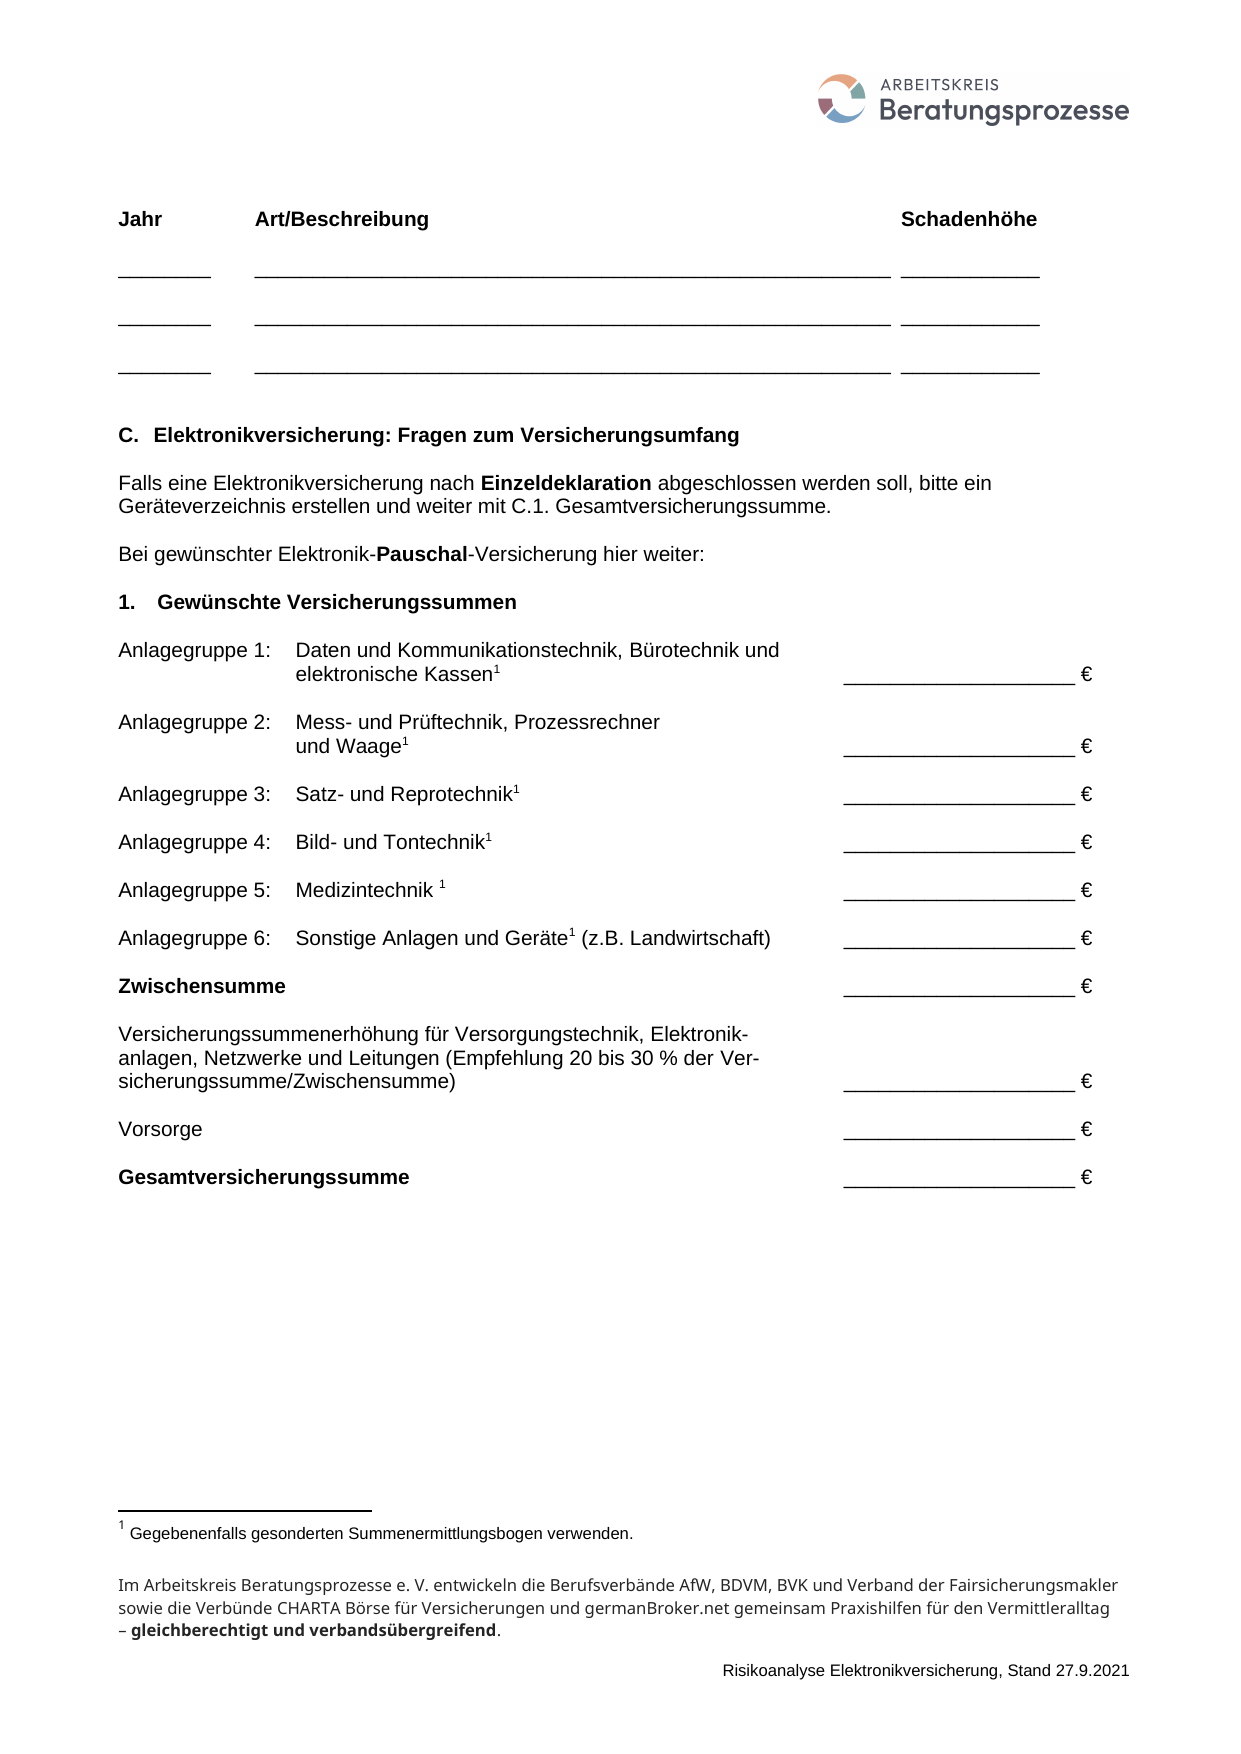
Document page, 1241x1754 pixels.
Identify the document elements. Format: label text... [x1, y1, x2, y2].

text ________ _______________________________________________________ ____________ [118, 303, 1130, 327]
text Anlagegruppe 5: Medizintechnik 1 ____________________ € [118, 878, 1130, 902]
text Anlagegruppe 2: Mess- und Prüftechnik, Prozessrechner [118, 710, 1130, 734]
text Zwischensumme ____________________ € [118, 973, 1130, 997]
text elektronische Kassen ____________________ € [118, 662, 1130, 686]
text ________ _______________________________________________________ ____________ [118, 351, 1130, 374]
text Anlagegruppe 1: Daten und Kommunikationstechnik, Bürotechnik und [118, 638, 1130, 662]
text Vorsorge ____________________ € [118, 1117, 1130, 1141]
text und Waage1 ____________________ € [118, 734, 1130, 758]
text ________ _______________________________________________________ ____________ [118, 255, 1130, 279]
text Anlagegruppe 6: Sonstige Anlagen und Geräte1 (z.B. Landwirtschaft) ____________________ € [118, 926, 1130, 949]
list Elektronikversicherung: Fragen zum Versicherungsumfang [118, 422, 1130, 446]
text Anlagegruppe 3: Satz- und Reprotechnik1 ____________________ € [118, 782, 1130, 806]
text Anlagegruppe 4: Bild- und Tontechnik1 ____________________ € [118, 830, 1130, 854]
text Versicherungssummenerhöhung für Versorgungstechnik, Elektronik- [118, 1021, 1130, 1045]
text Falls eine Elektronikversicherung nach Einzeldeklaration abgeschlossen werden soll, bitte ein Geräteverzeichnis erstellen und weiter mit C.1. Gesamtversicherungssumme. [118, 470, 1130, 518]
text 1. Gewünschte Versicherungssummen [118, 590, 1130, 614]
picture [817, 73, 1130, 127]
text anlagen, Netzwerke und Leitungen (Empfehlung 20 bis 30 % der Ver- [118, 1045, 1130, 1069]
text sicherungssumme/Zwischensumme) ____________________ € [118, 1069, 1130, 1093]
text Jahr Art/Beschreibung Schadenhöhe [118, 207, 1130, 231]
text Bei gewünschter Elektronik-Pauschal-Versicherung hier weiter: [118, 542, 1130, 566]
text Gesamtversicherungssumme ____________________ € [118, 1165, 1130, 1189]
